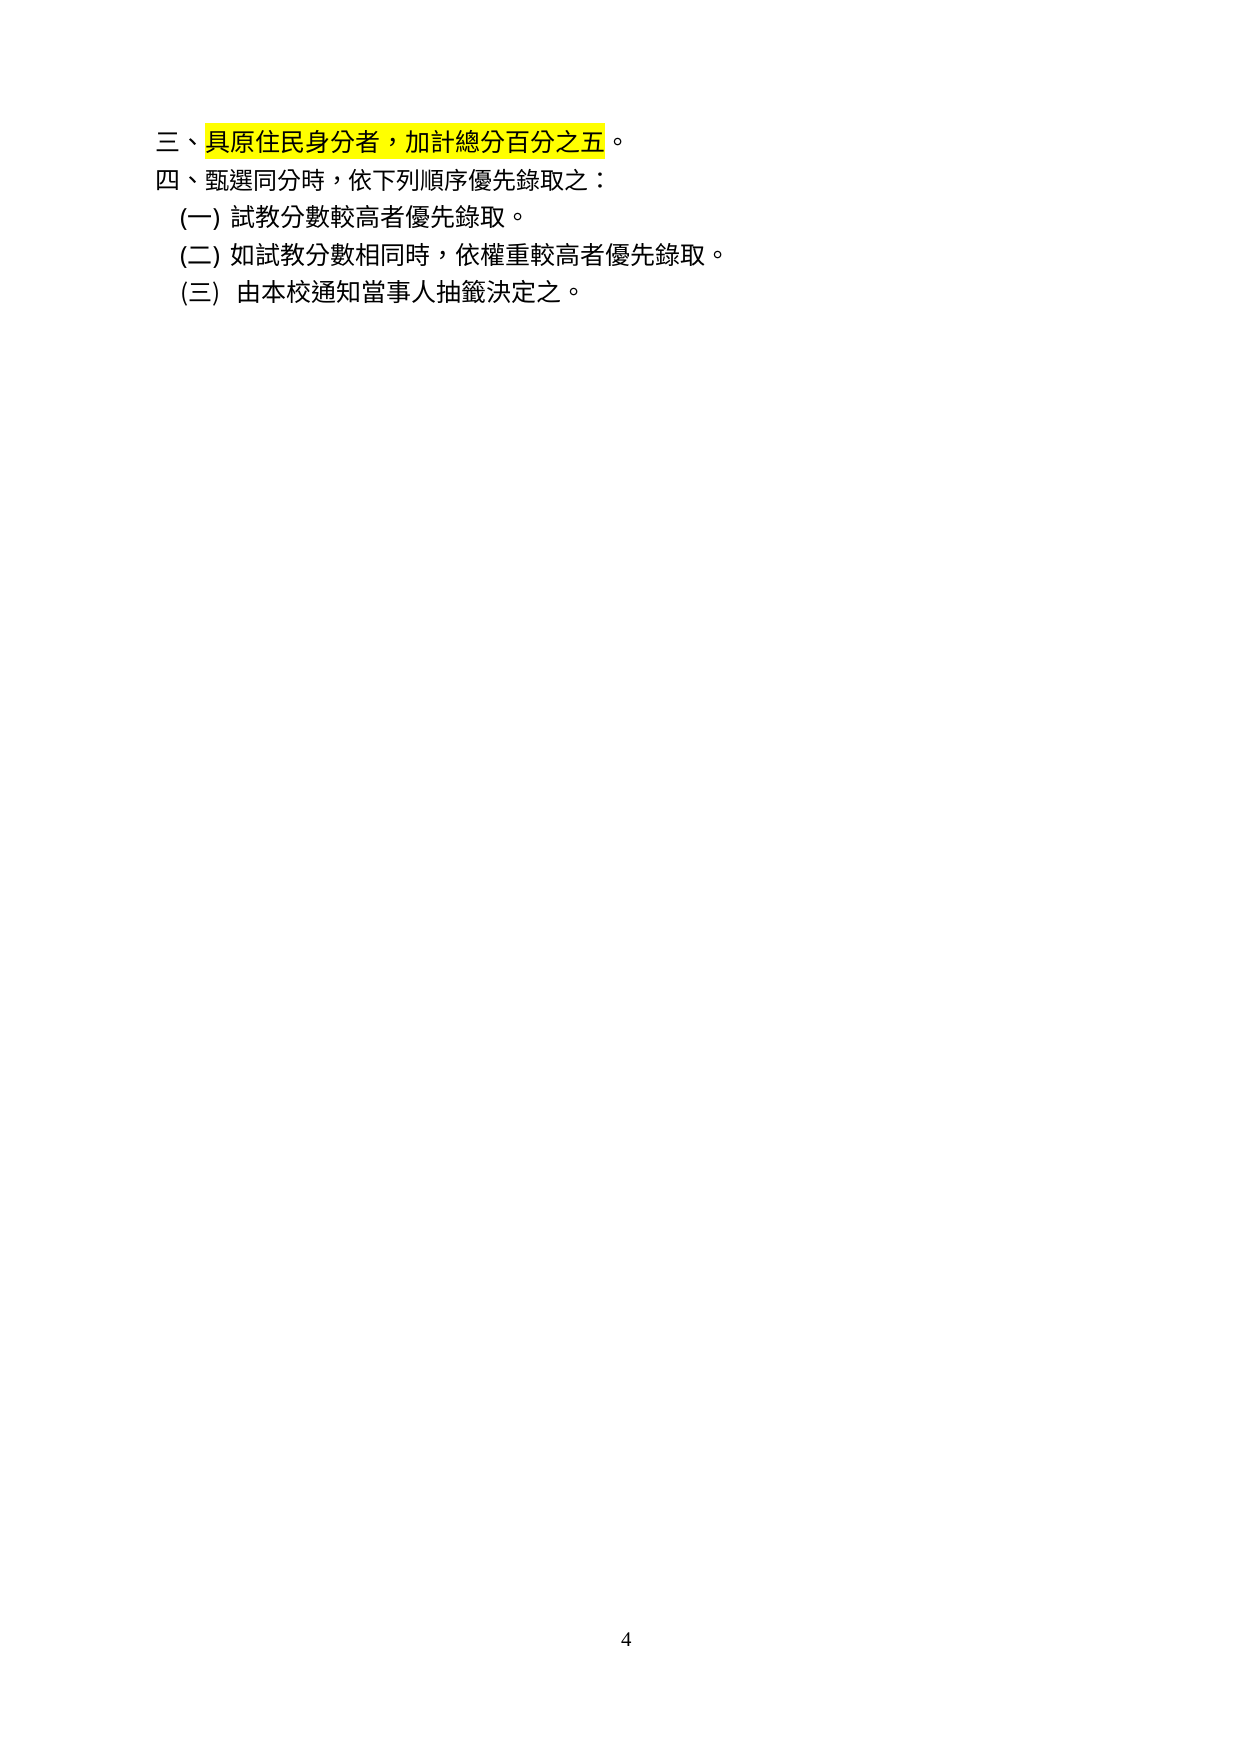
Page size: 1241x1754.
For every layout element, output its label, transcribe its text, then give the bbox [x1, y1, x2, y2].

text 三、具原住民身分者，加計總分百分之五。 [155, 122, 1122, 160]
text 四、甄選同分時，依下列順序優先錄取之： [155, 160, 1122, 197]
list 由本校通知當事人抽籤決定之。 [180, 272, 1122, 310]
list 如試教分數相同時，依權重較高者優先錄取。 [180, 235, 1122, 272]
list 試教分數較高者優先錄取。 [180, 197, 1122, 235]
